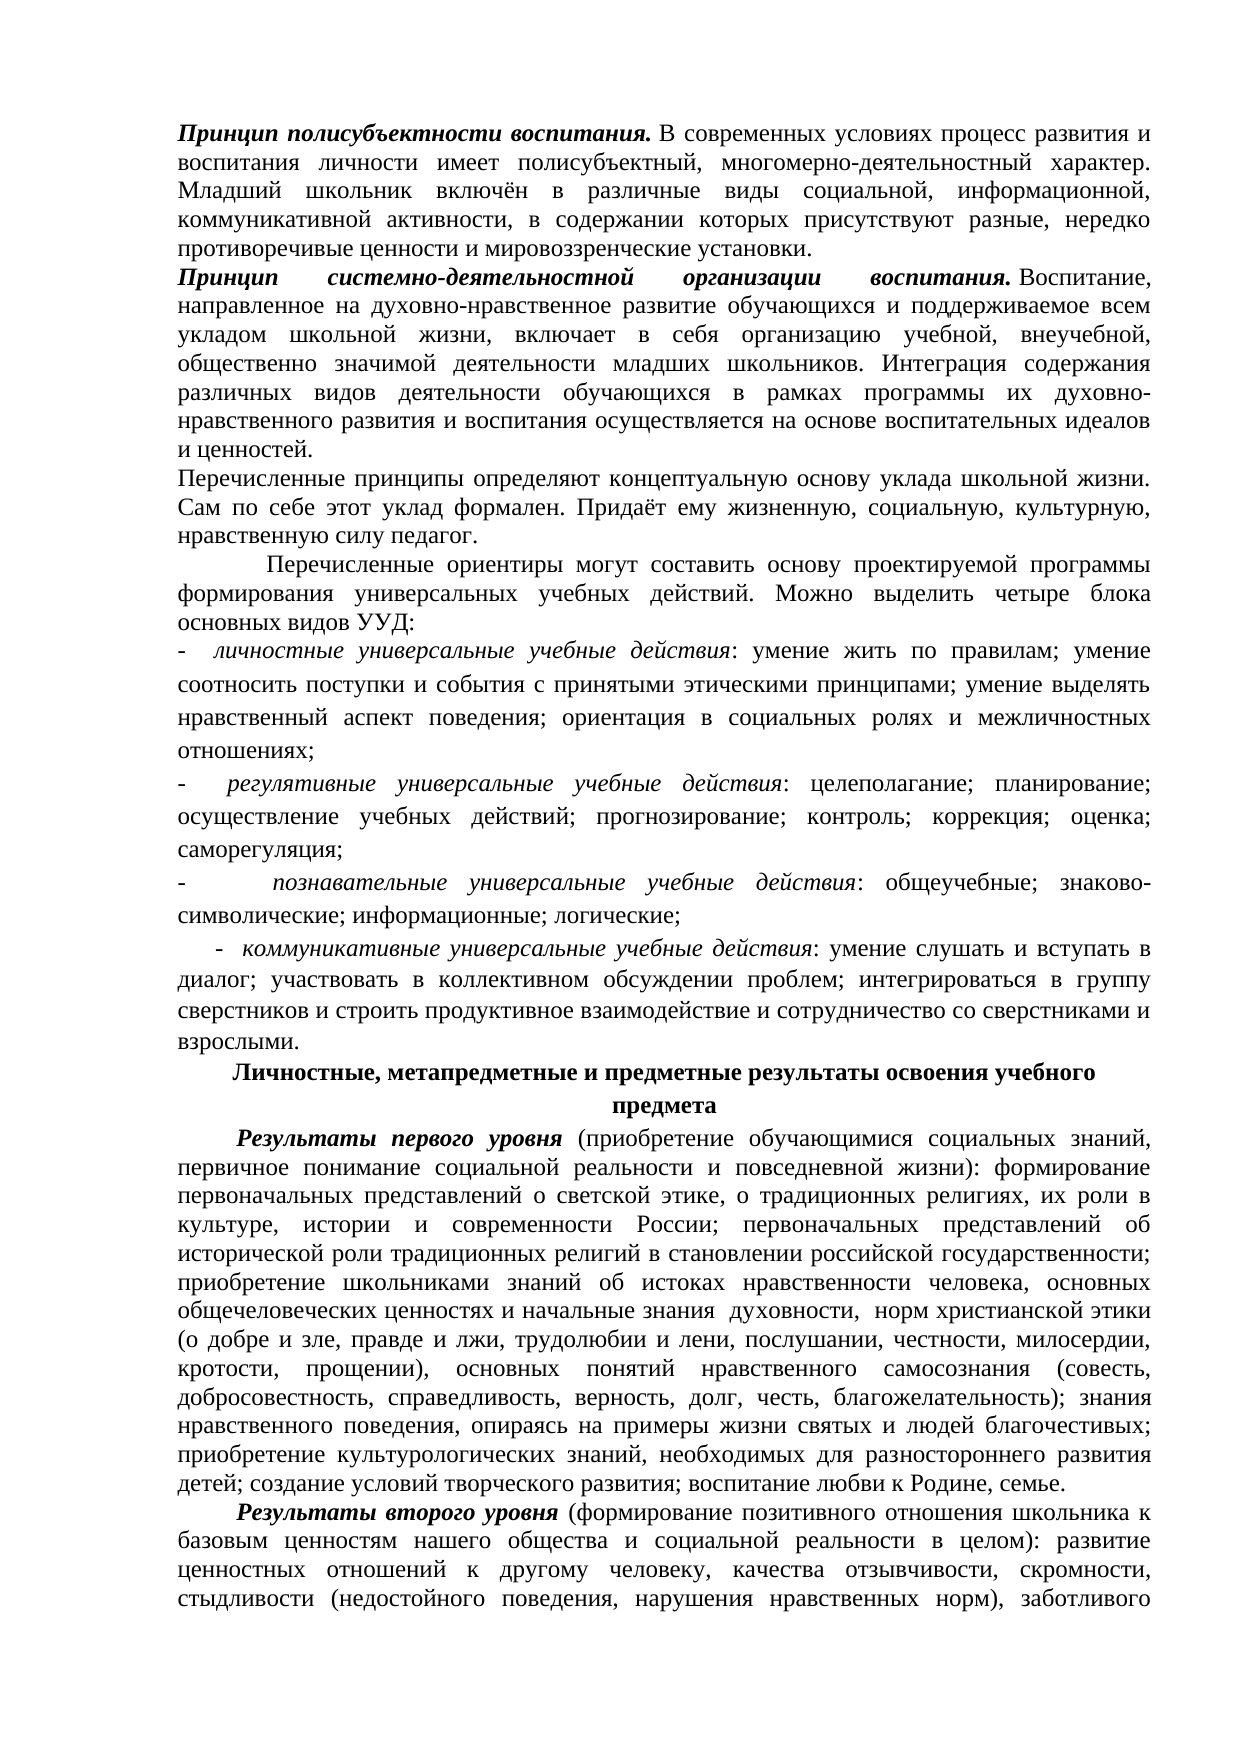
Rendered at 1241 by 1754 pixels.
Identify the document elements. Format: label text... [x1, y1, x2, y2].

text - коммуникативные универсальные учебные действия: умение слушать и вступать в диалог; участвовать в коллективном обсуждении проблем; интегрироваться в группу сверстников и строить продуктивное взаимодействие и сотрудничество со сверстниками и взрослыми. [177, 933, 1152, 1055]
text Принцип полисубъектности воспитания. В современных условиях процесс развития и воспитания личности имеет полисубъектный, многомерно-деятельностный характер. Младший школьник включён в различные виды социальной, информационной, коммуникативной активности, в содержании которых присутствуют разные, нередко противоречивые ценности и мировоззренческие установки. [177, 118, 1152, 262]
text Личностные, метапредметные и предметные результаты освоения учебного предмета [177, 1057, 1152, 1119]
text - регулятивные универсальные учебные действия: целеполагание; планирование; осуществление учебных действий; прогнозирование; контроль; коррекция; оценка; саморегуляция; [177, 768, 1152, 862]
text Результаты первого уровня (приобретение обучающимися социальных знаний, первичное понимание социальной реальности и повседневной жизни): формирование первоначальных представлений о светской этике, о традиционных религиях, их роли в культуре, истории и современности России; первоначальных представлений об исторической роли традиционных религий в становлении российской государственности; приобретение школьниками знаний об истоках нравственности человека, основных общечеловеческих ценностях и начальные знания духовности, норм христианской этики (о добре и зле, правде и лжи, трудолюбии и лени, послушании, честности, милосердии, кротости, прощении), основных понятий нравственного самосознания (совесть, добросовестность, справедливость, верность, долг, честь, благожелательность); знания нравственного поведения, опираясь на примеры жизни святых и людей благочестивых; приобретение культурологических знаний, необходимых для разностороннего развития детей; создание условий творческого развития; воспитание любви к Родине, семье. [177, 1123, 1152, 1497]
text Перечисленные принципы определяют концептуальную основу уклада школьной жизни. Сам по себе этот уклад формален. Придаёт ему жизненную, социальную, культурную, нравственную силу педагог. [177, 463, 1152, 549]
text Принцип системно-деятельностной организации воспитания. Воспитание, направленное на духовно-нравственное развитие обучающихся и поддерживаемое всем укладом школьной жизни, включает в себя организацию учебной, внеучебной, общественно значимой деятельности младших школьников. Интеграция содержания различных видов деятельности обучающихся в рамках программы их духовно-нравственного развития и воспитания осуществляется на основе воспитательных идеалов и ценностей. [177, 262, 1152, 463]
text Перечисленные ориентиры могут составить основу проектируемой программы формирования универсальных учебных действий. Можно выделить четыре блока основных видов УУД: [177, 549, 1152, 636]
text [177, 1497, 1152, 1612]
text - личностные универсальные учебные действия: умение жить по правилам; умение соотносить поступки и события с принятыми этическими принципами; умение выделять нравственный аспект поведения; ориентация в социальных ролях и межличностных отношениях; [177, 636, 1152, 763]
text - познавательные универсальные учебные действия: общеучебные; знаково-символические; информационные; логические; [177, 867, 1152, 928]
